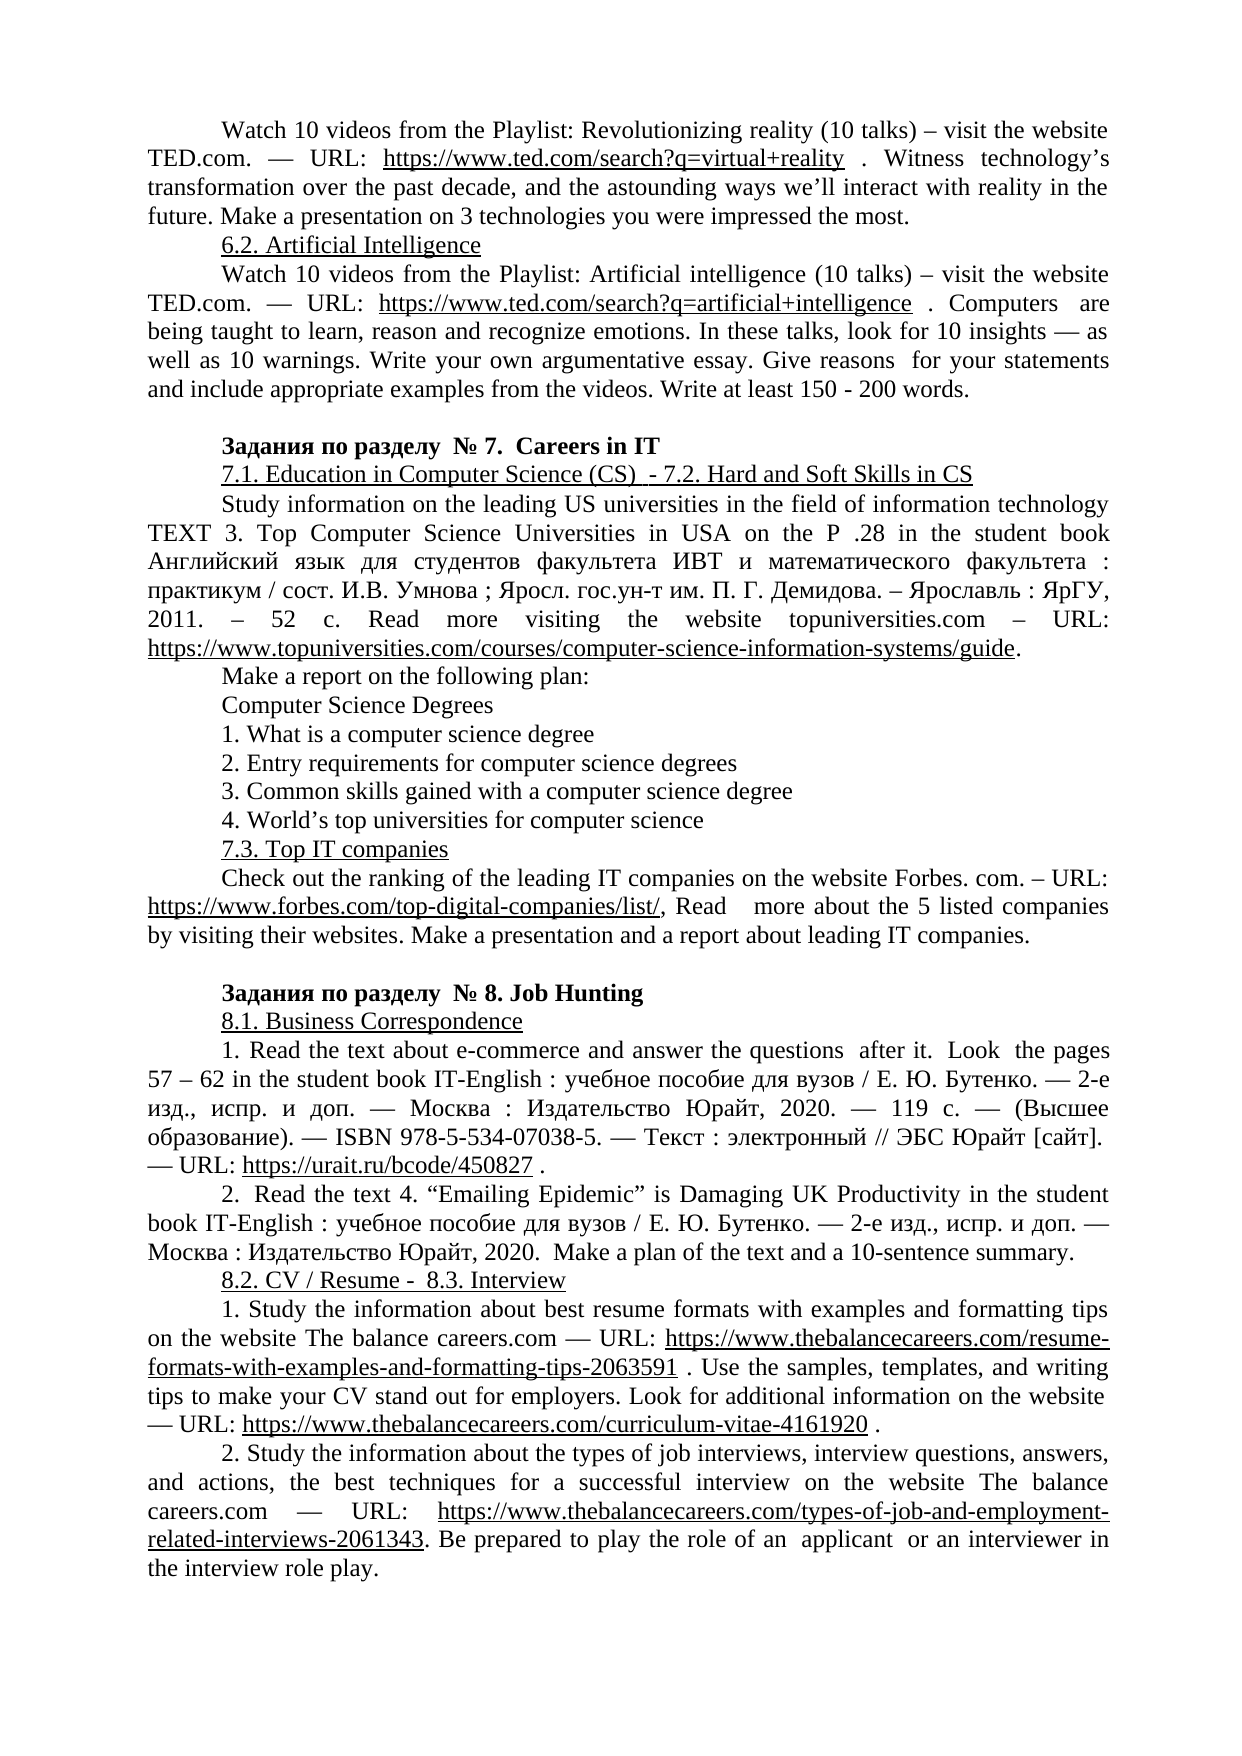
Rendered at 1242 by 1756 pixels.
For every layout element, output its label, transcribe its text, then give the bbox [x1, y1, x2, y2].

list URL: https://www.thebalancecareers.com/curriculum-vitae-4161920 . [147, 1410, 1183, 1438]
text Check out the ranking of the leading IT companies on the website Forbes. com. – URL: https://www.forbes.com/top-digital-companies/list/, Read more about the 5 listed companies by visiting their websites. Make a presentation and a report about leading IT companies. [147, 863, 1109, 949]
text 7.1. Education in Computer Science (CS) - 7.2. Hard and Soft Skills in CS [221, 460, 1183, 489]
list Read the text 4. “Emailing Epidemic” is Damaging UK Productivity in the student book IT-English : учебное пособие для вузов / Е. Ю. Бутенко. — 2-е изд., испр. и доп. — Москва : Издательство Юрайт, 2020. Make a plan of the text and a 10-sentence summary. [147, 1179, 1110, 1266]
text Задания по разделу № 8. Job Hunting [221, 978, 1183, 1007]
text Watch 10 videos from the Playlist: Artificial intelligence (10 talks) – visit the website TED.com. — URL: https://www.ted.com/search?q=artificial+intelligence . Computers are being taught to learn, reason and recognize emotions. In these talks, look for 10 insights — as well as 10 warnings. Write your own argumentative essay. Give reasons for your statements and include appropriate examples from the videos. Write at least 150 - 200 words. [147, 259, 1110, 403]
list URL: https://urait.ru/bcode/450827 . [147, 1151, 1183, 1179]
list CV / Resume - 8.3. Interview [221, 1266, 1183, 1294]
text Watch 10 videos from the Playlist: Revolutionizing reality (10 talks) – visit the website TED.com. — URL: https://www.ted.com/search?q=virtual+reality . Witness technology’s transformation over the past decade, and the astounding ways we’ll interact with reality in the future. Make a presentation on 3 technologies you were impressed the most. [147, 115, 1110, 230]
text Study information on the leading US universities in the field of information technology TEXT 3. Top Computer Science Universities in USA on the P .28 in the student book Английский язык для студентов факультета ИВТ и математического факультета : практикум / сост. И.В. Умнова ; Яросл. гос.ун-т им. П. Г. Демидова. – Ярославль : ЯрГУ, 2011. – 52 с. Read more visiting the website topuniversities.com – URL: https://www.topuniversities.com/courses/computer-science-information-systems/guide. [147, 489, 1110, 661]
list Entry requirements for computer science degrees [221, 748, 1183, 776]
text Задания по разделу № 7. Careers in IT [221, 431, 1183, 460]
list Common skills gained with a computer science degree [221, 776, 1183, 805]
list Read the text about e-commerce and answer the questions after it. Look the pages 57 – 62 in the student book IT-English : учебное пособие для вузов / Е. Ю. Бутенко. — 2-е изд., испр. и доп. — Москва : Издательство Юрайт, 2020. — 119 с. — (Высшее образование). — ISBN 978-5-534-07038-5. — Текст : электронный // ЭБС Юрайт [сайт]. [147, 1036, 1110, 1151]
list World’s top universities for computer science 7.3. Top IT companies [221, 805, 705, 863]
list Artificial Intelligence [221, 230, 1183, 259]
list Study the information about best resume formats with examples and formatting tips on the website The balance careers.com — URL: https://www.thebalancecareers.com/resume- formats-with-examples-and-formatting-tips-2063591 . Use the samples, templates, and writing tips to make your CV stand out for employers. Look for additional information on the website [147, 1294, 1109, 1409]
list What is a computer science degree [221, 719, 1183, 748]
text Computer Science Degrees [221, 690, 1183, 719]
list Study the information about the types of job interviews, interview questions, answers, and actions, the best techniques for a successful interview on the website The balance careers.com — URL: https://www.thebalancecareers.com/types-of-job-and-employment- related-interviews-2061343. Be prepared to play the role of an applicant or an interviewer in the interview role play. [147, 1438, 1109, 1582]
text Make a report on the following plan: [221, 661, 1183, 690]
list Business Correspondence [221, 1007, 1183, 1035]
